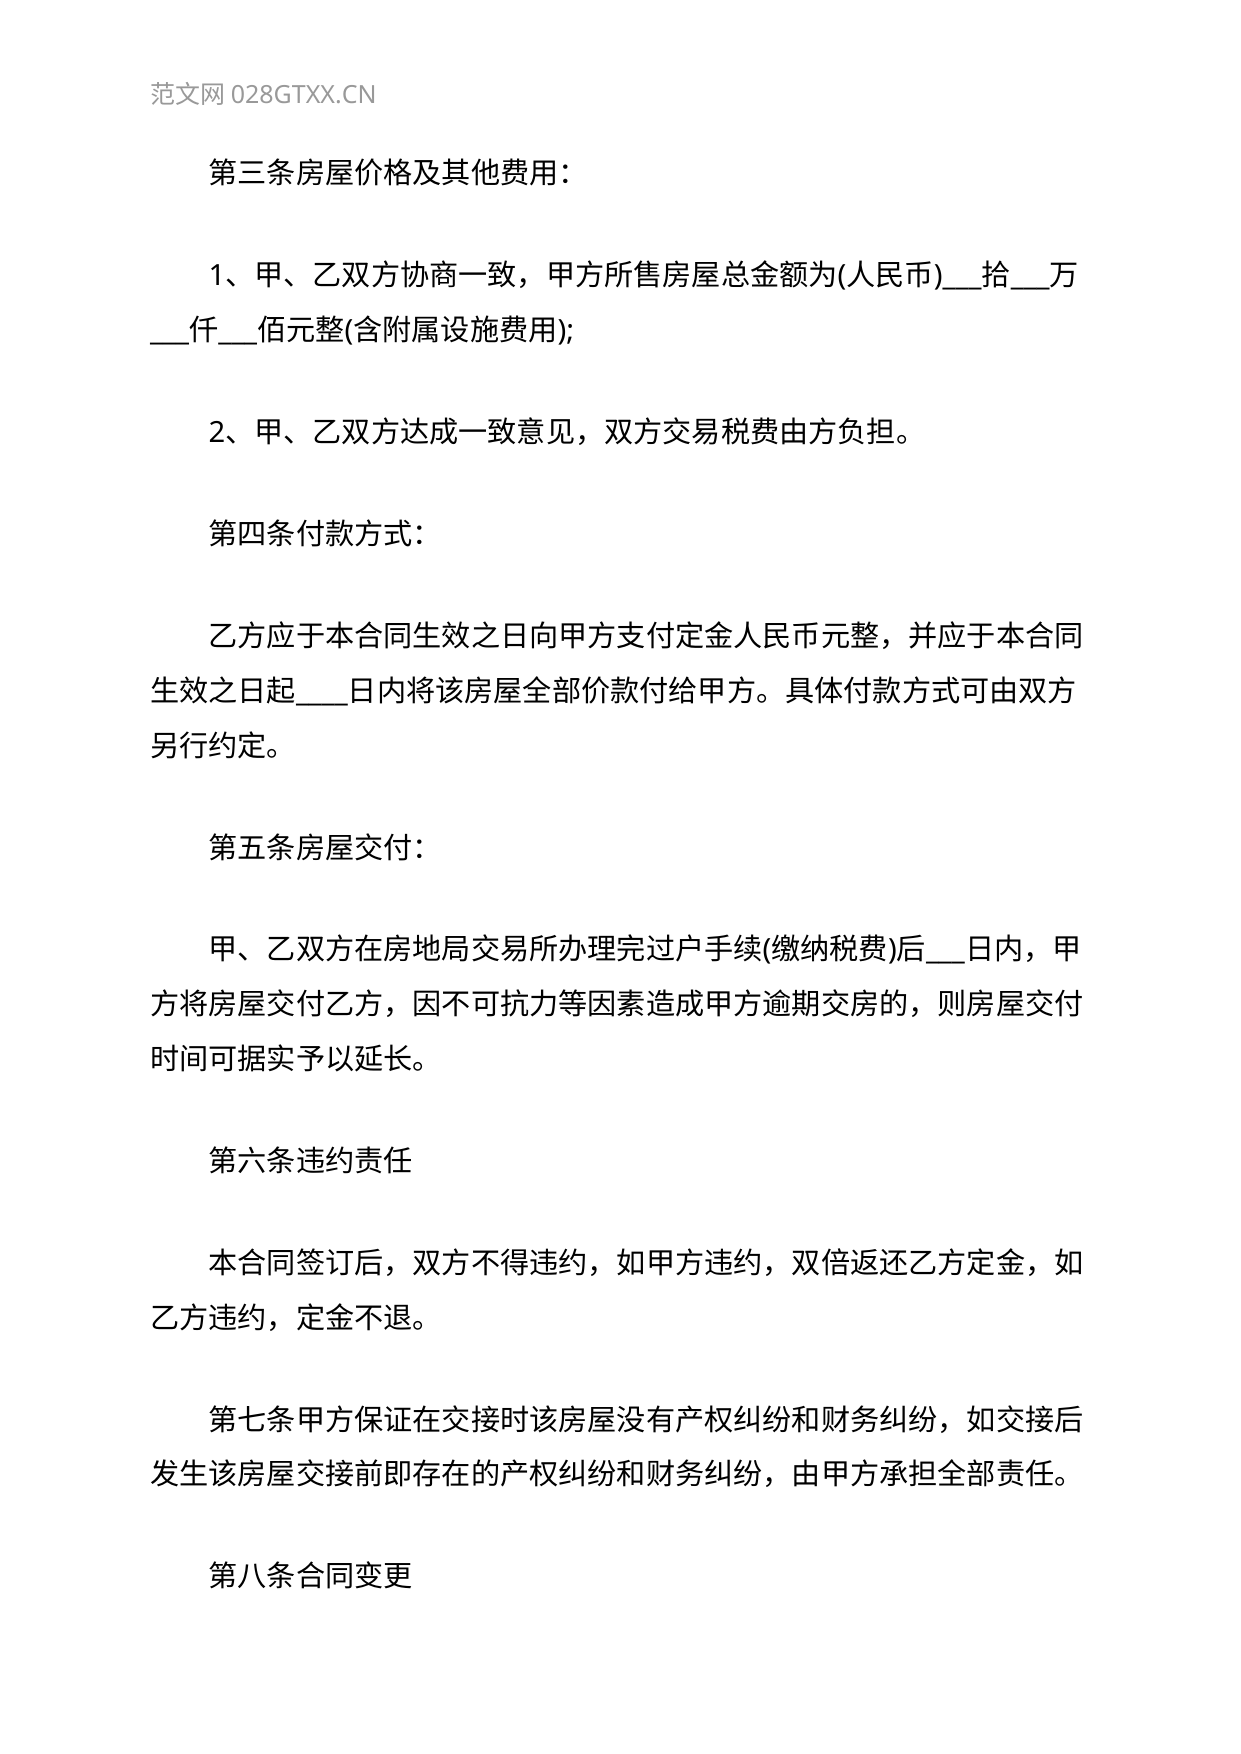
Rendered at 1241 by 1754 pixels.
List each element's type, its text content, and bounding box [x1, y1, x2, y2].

text 第四条付款方式： [150, 511, 1090, 553]
text 第五条房屋交付： [150, 824, 1090, 866]
text 本合同签订后，双方不得违约，如甲方违约，双倍返还乙方定金，如乙方违约，定金不退。 [150, 1239, 1090, 1337]
text 乙方应于本合同生效之日向甲方支付定金人民币元整，并应于本合同生效之日起____日内将该房屋全部价款付给甲方。具体付款方式可由双方另行约定。 [150, 612, 1090, 765]
text 甲、乙双方在房地局交易所办理完过户手续(缴纳税费)后___日内，甲方将房屋交付乙方，因不可抗力等因素造成甲方逾期交房的，则房屋交付时间可据实予以延长。 [150, 926, 1090, 1078]
text 第三条房屋价格及其他费用： [150, 150, 1090, 192]
text 第八条合同变更 [150, 1553, 1090, 1595]
text 2、甲、乙双方达成一致意见，双方交易税费由方负担。 [150, 409, 1090, 451]
text 第六条违约责任 [150, 1138, 1090, 1180]
text 第七条甲方保证在交接时该房屋没有产权纠纷和财务纠纷，如交接后发生该房屋交接前即存在的产权纠纷和财务纠纷，由甲方承担全部责任。 [150, 1396, 1090, 1493]
text 1、甲、乙双方协商一致，甲方所售房屋总金额为(人民币)___拾___万___仟___佰元整(含附属设施费用); [150, 252, 1090, 349]
